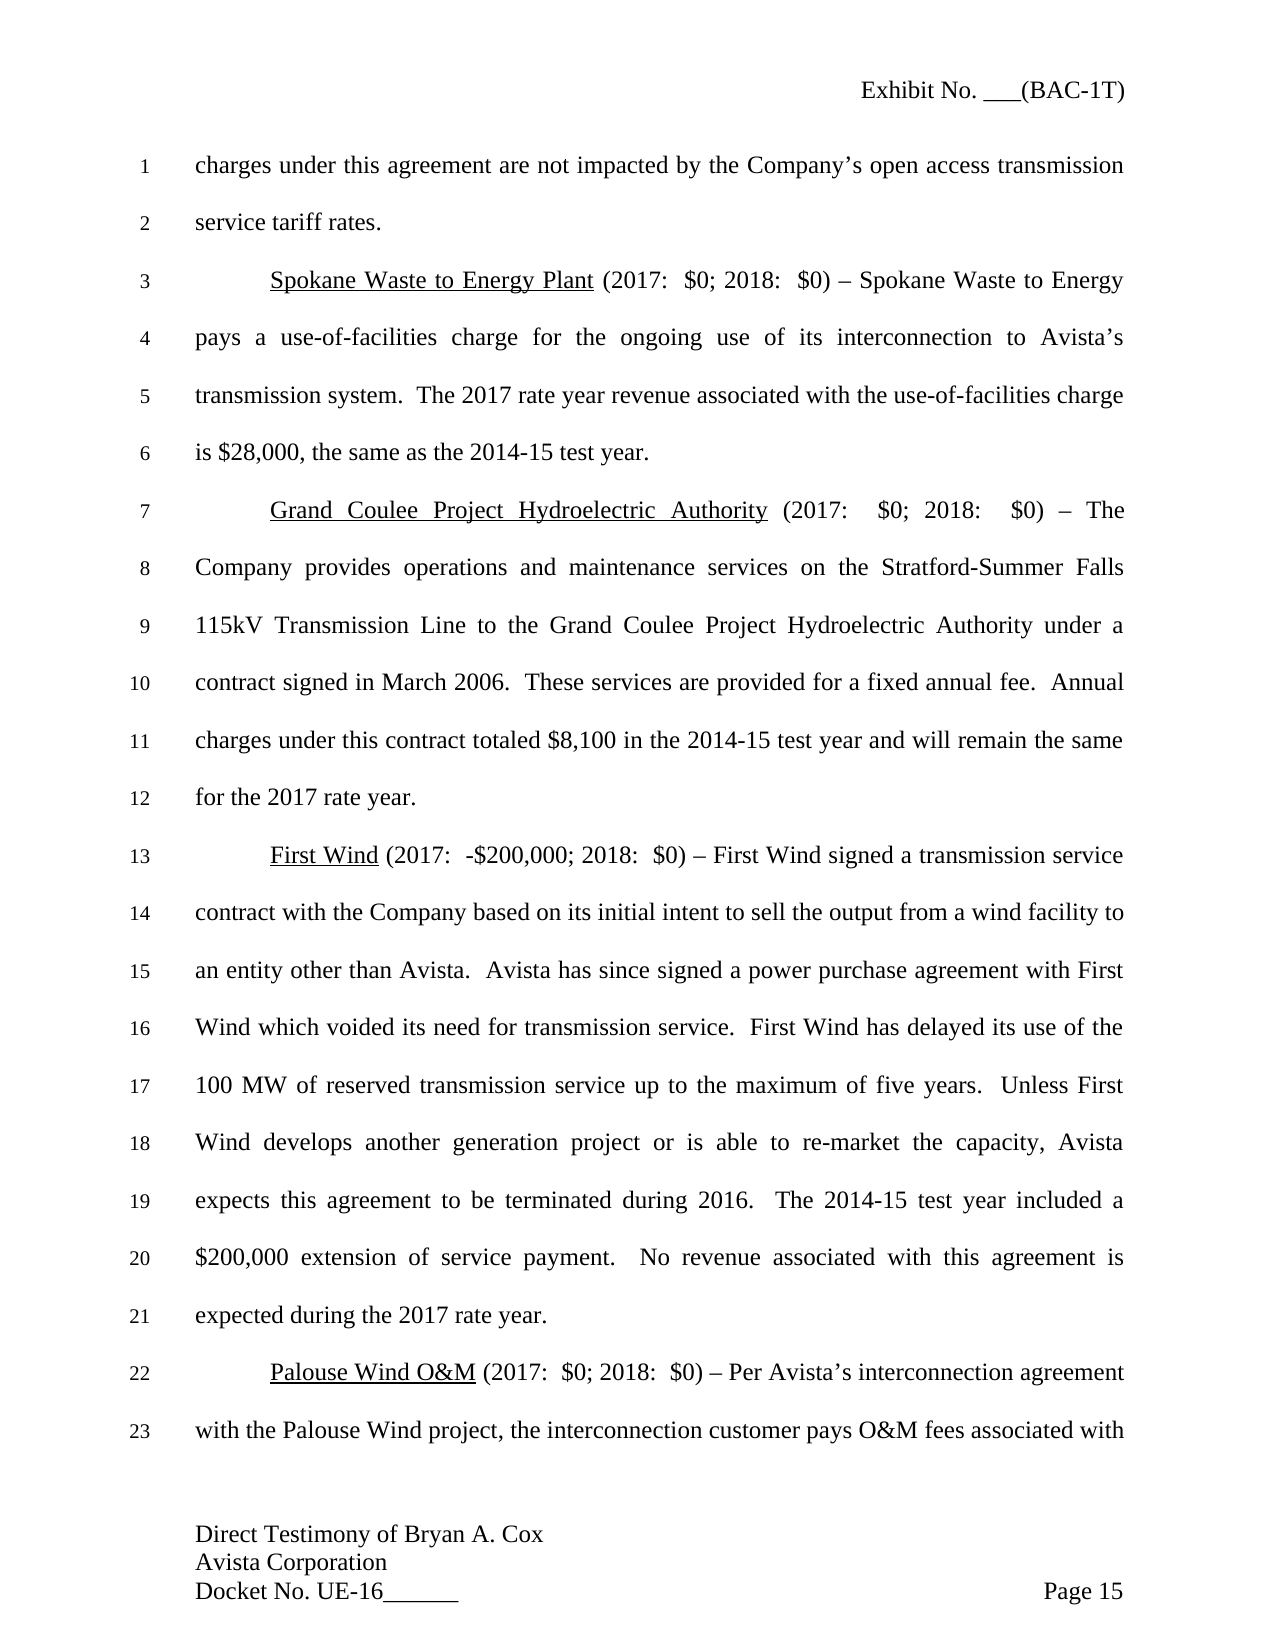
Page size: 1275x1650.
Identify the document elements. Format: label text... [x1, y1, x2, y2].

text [195, 1357, 1125, 1444]
text Spokane Waste to Energy Plant (2017: $0; 2018: $0) – Spokane Waste to Energy pays a use-of-facilities charge for the ongoing use of its interconnection to Avista’s transmission system. The 2017 rate year revenue associated with the use-of-facilities charge is $28,000, the same as the 2014-15 test year. [195, 265, 1125, 466]
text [195, 150, 1125, 236]
text Grand Coulee Project Hydroelectric Authority (2017: $0; 2018: $0) – The Company provides operations and maintenance services on the Stratford-Summer Falls 115kV Transmission Line to the Grand Coulee Project Hydroelectric Authority under a contract signed in March 2006. These services are provided for a fixed annual fee. Annual charges under this contract totaled $8,100 in the 2014-15 test year and will remain the same for the 2017 rate year. [195, 495, 1125, 811]
text First Wind (2017: -$200,000; 2018: $0) – First Wind signed a transmission service contract with the Company based on its initial intent to sell the output from a wind facility to an entity other than Avista. Avista has since signed a power purchase agreement with First Wind which voided its need for transmission service. First Wind has delayed its use of the 100 MW of reserved transmission service up to the maximum of five years. Unless First Wind develops another generation project or is able to re-market the capacity, Avista expects this agreement to be terminated during 2016. The 2014-15 test year included a $200,000 extension of service payment. No revenue associated with this agreement is expected during the 2017 rate year. [195, 840, 1125, 1329]
